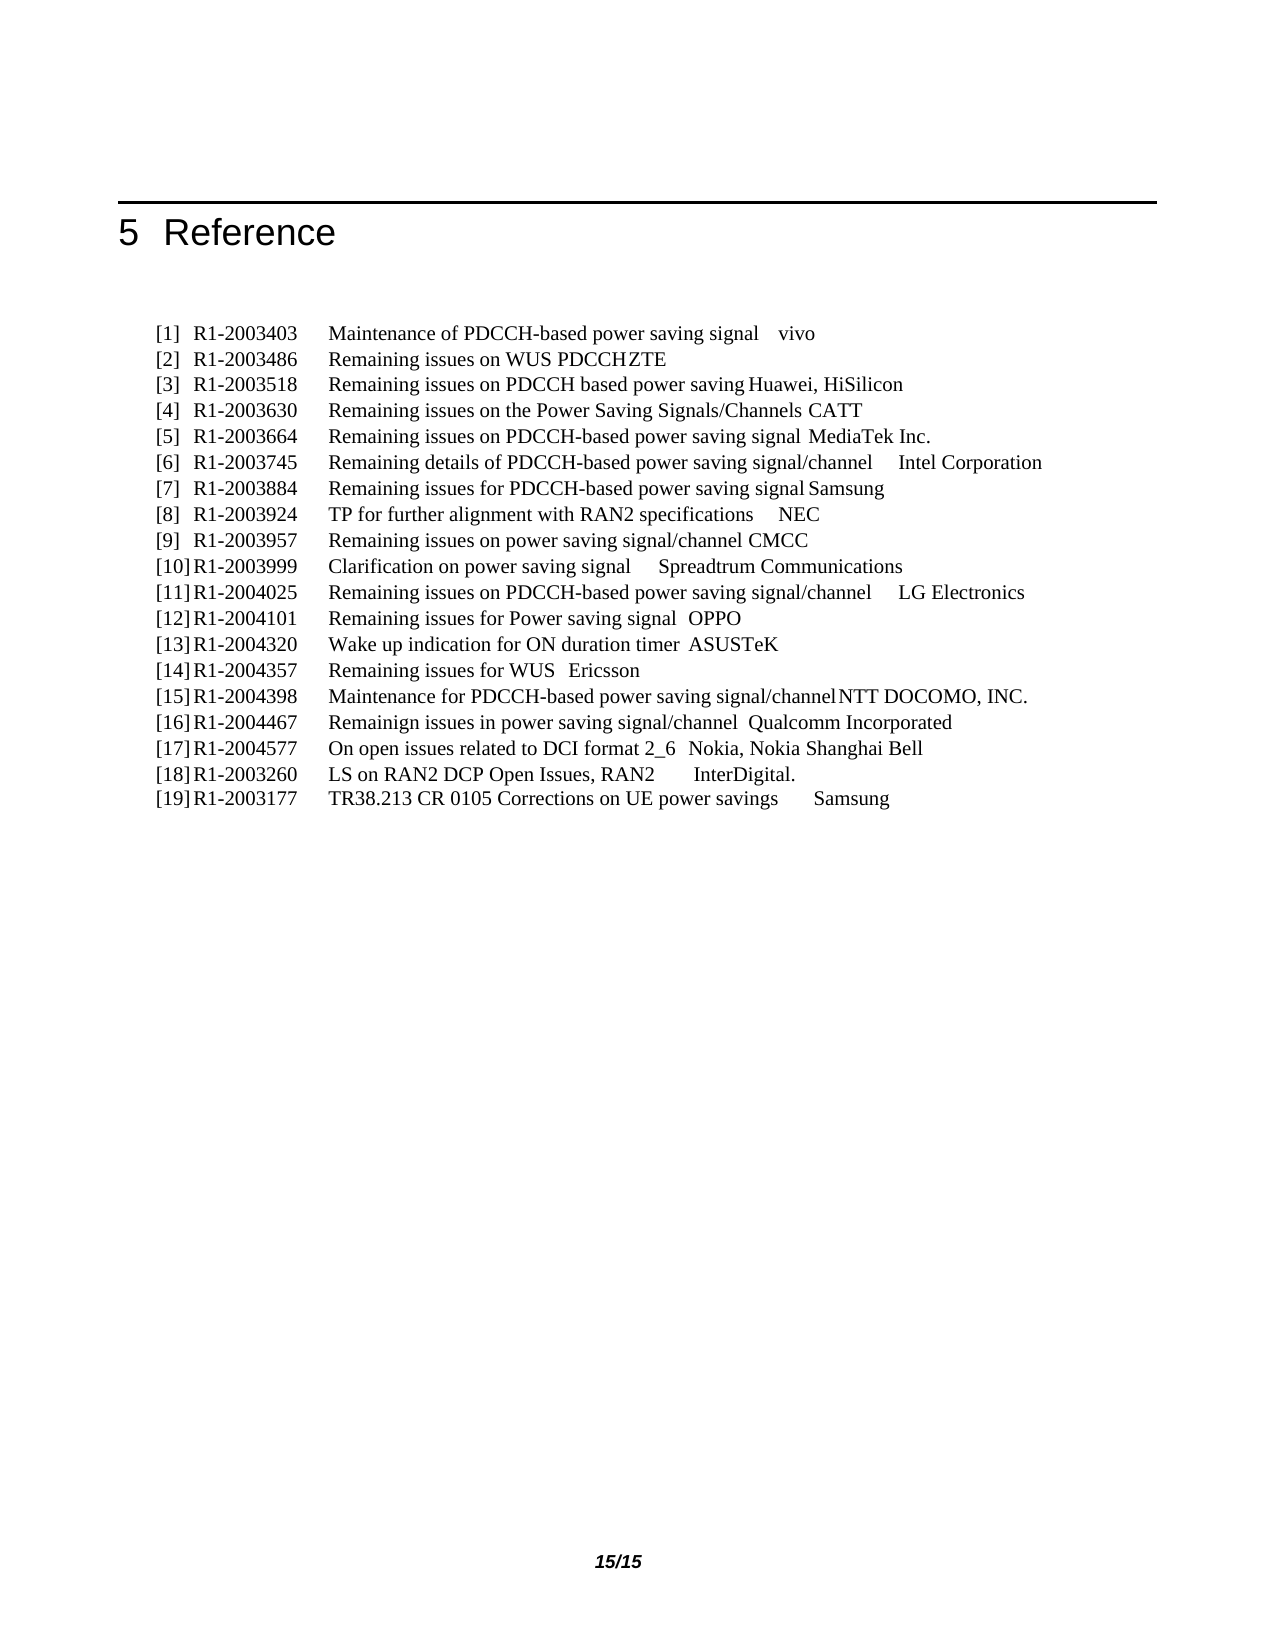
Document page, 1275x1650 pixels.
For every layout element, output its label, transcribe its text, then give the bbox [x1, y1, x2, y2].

list R1-2003260 LS on RAN2 DCP Open Issues, RAN2 InterDigital. [156, 761, 1157, 786]
list R1-2003924 TP for further alignment with RAN2 specifications NEC [156, 502, 1157, 526]
list R1-2003999 Clarification on power saving signal Spreadtrum Communications [156, 554, 1157, 578]
list R1-2004101 Remaining issues for Power saving signal OPPO [156, 606, 1157, 630]
list R1-2003630 Remaining issues on the Power Saving Signals/Channels CATT [156, 398, 1157, 422]
list R1-2004467 Remainign issues in power saving signal/channel Qualcomm Incorporated [156, 709, 1157, 734]
list R1-2004577 On open issues related to DCI format 2_6 Nokia, Nokia Shanghai Bell [156, 736, 1157, 759]
list R1-2003403 Maintenance of PDCCH-based power saving signal vivo [156, 321, 1157, 344]
list R1-2003177 TR38.213 CR 0105 Corrections on UE power savings Samsung [156, 786, 1157, 809]
list R1-2003518 Remaining issues on PDCCH based power saving Huawei, HiSilicon [156, 372, 1157, 396]
list R1-2003957 Remaining issues on power saving signal/channel CMCC [156, 528, 1157, 552]
subtitle Reference [118, 204, 1157, 254]
list R1-2004025 Remaining issues on PDCCH-based power saving signal/channel LG Electronics [156, 580, 1157, 604]
list R1-2003745 Remaining details of PDCCH-based power saving signal/channel Intel Corporation [156, 450, 1157, 474]
list R1-2004398 Maintenance for PDCCH-based power saving signal/channel NTT DOCOMO, INC. [156, 684, 1157, 708]
list R1-2003486 Remaining issues on WUS PDCCH ZTE [156, 346, 1157, 371]
list R1-2004320 Wake up indication for ON duration timer ASUSTeK [156, 632, 1157, 656]
list R1-2004357 Remaining issues for WUS Ericsson [156, 658, 1157, 682]
list R1-2003884 Remaining issues for PDCCH-based power saving signal Samsung [156, 476, 1157, 500]
list R1-2003664 Remaining issues on PDCCH-based power saving signal MediaTek Inc. [156, 424, 1157, 448]
